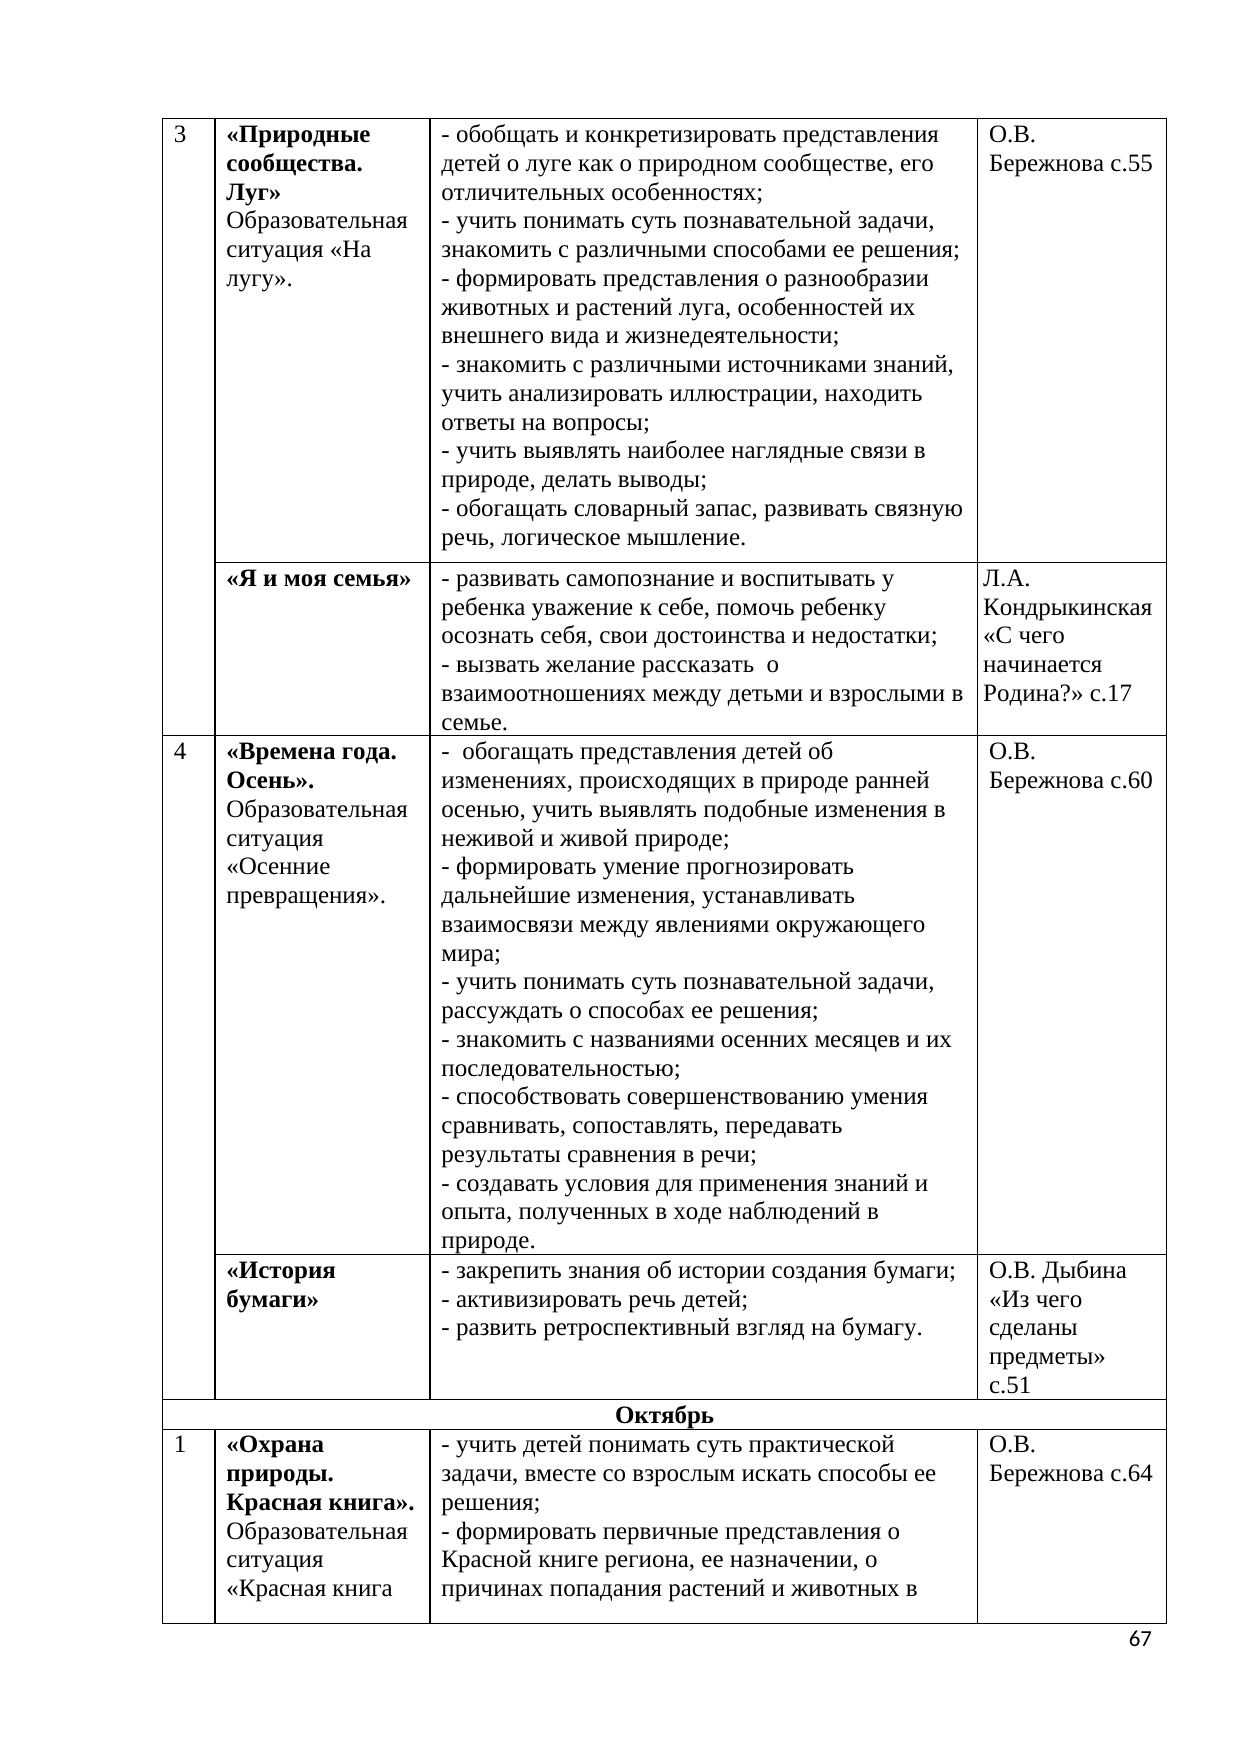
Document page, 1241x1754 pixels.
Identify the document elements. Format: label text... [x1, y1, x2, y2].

table_cell - развивать самопознание и воспитывать у ребенка уважение к себе, помочь ребенку осознать себя, свои достоинства и недостатки; - вызвать желание рассказать о взаимоотношениях между детьми и взрослыми в семье. [431, 563, 977, 735]
table_cell О.В. Бережнова с.60 [978, 736, 1166, 1254]
table_cell О.В. Бережнова с.64 [978, 1430, 1166, 1623]
table_cell О.В. Бережнова с.55 [978, 119, 1166, 562]
table_cell 1 [163, 1430, 214, 1623]
table_cell «Природные сообщества. Луг» Образовательная ситуация «На лугу». [216, 119, 429, 562]
table_cell 3 [163, 119, 214, 735]
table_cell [431, 1430, 977, 1623]
table_cell - обобщать и конкретизировать представления детей о луге как о природном сообществе, его отличительных особенностях; - учить понимать суть познавательной задачи, знакомить с различными способами ее решения; - формировать представления о разнообразии животных и растений луга, особенностей их внешнего вида и жизнедеятельности; - знакомить с различными источниками знаний, учить анализировать иллюстрации, находить ответы на вопросы; - учить выявлять наиболее наглядные связи в природе, делать выводы; - обогащать словарный запас, развивать связную речь, логическое мышление. [431, 119, 977, 562]
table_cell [216, 1430, 429, 1623]
table_cell - закрепить знания об истории создания бумаги; - активизировать речь детей; - развить ретроспективный взгляд на бумагу. [431, 1255, 977, 1399]
table_cell 4 [163, 736, 214, 1399]
table_cell «История бумаги» [216, 1255, 429, 1399]
table_cell О.В. Дыбина «Из чего сделаны предметы» с.51 [978, 1255, 1166, 1399]
table_cell Октябрь [163, 1400, 1166, 1428]
table_cell - обогащать представления детей об изменениях, происходящих в природе ранней осенью, учить выявлять подобные изменения в неживой и живой природе; - формировать умение прогнозировать дальнейшие изменения, устанавливать взаимосвязи между явлениями окружающего мира; - учить понимать суть познавательной задачи, рассуждать о способах ее решения; - знакомить с названиями осенних месяцев и их последовательностью; - способствовать совершенствованию умения сравнивать, сопоставлять, передавать результаты сравнения в речи; - создавать условия для применения знаний и опыта, полученных в ходе наблюдений в природе. [431, 736, 977, 1254]
table_cell «Я и моя семья» [216, 563, 429, 735]
table_cell Л.А. Кондрыкинская «С чего начинается Родина?» с.17 [978, 563, 1166, 735]
table_cell «Времена года. Осень». Образовательная ситуация «Осенние превращения». [216, 736, 429, 1254]
